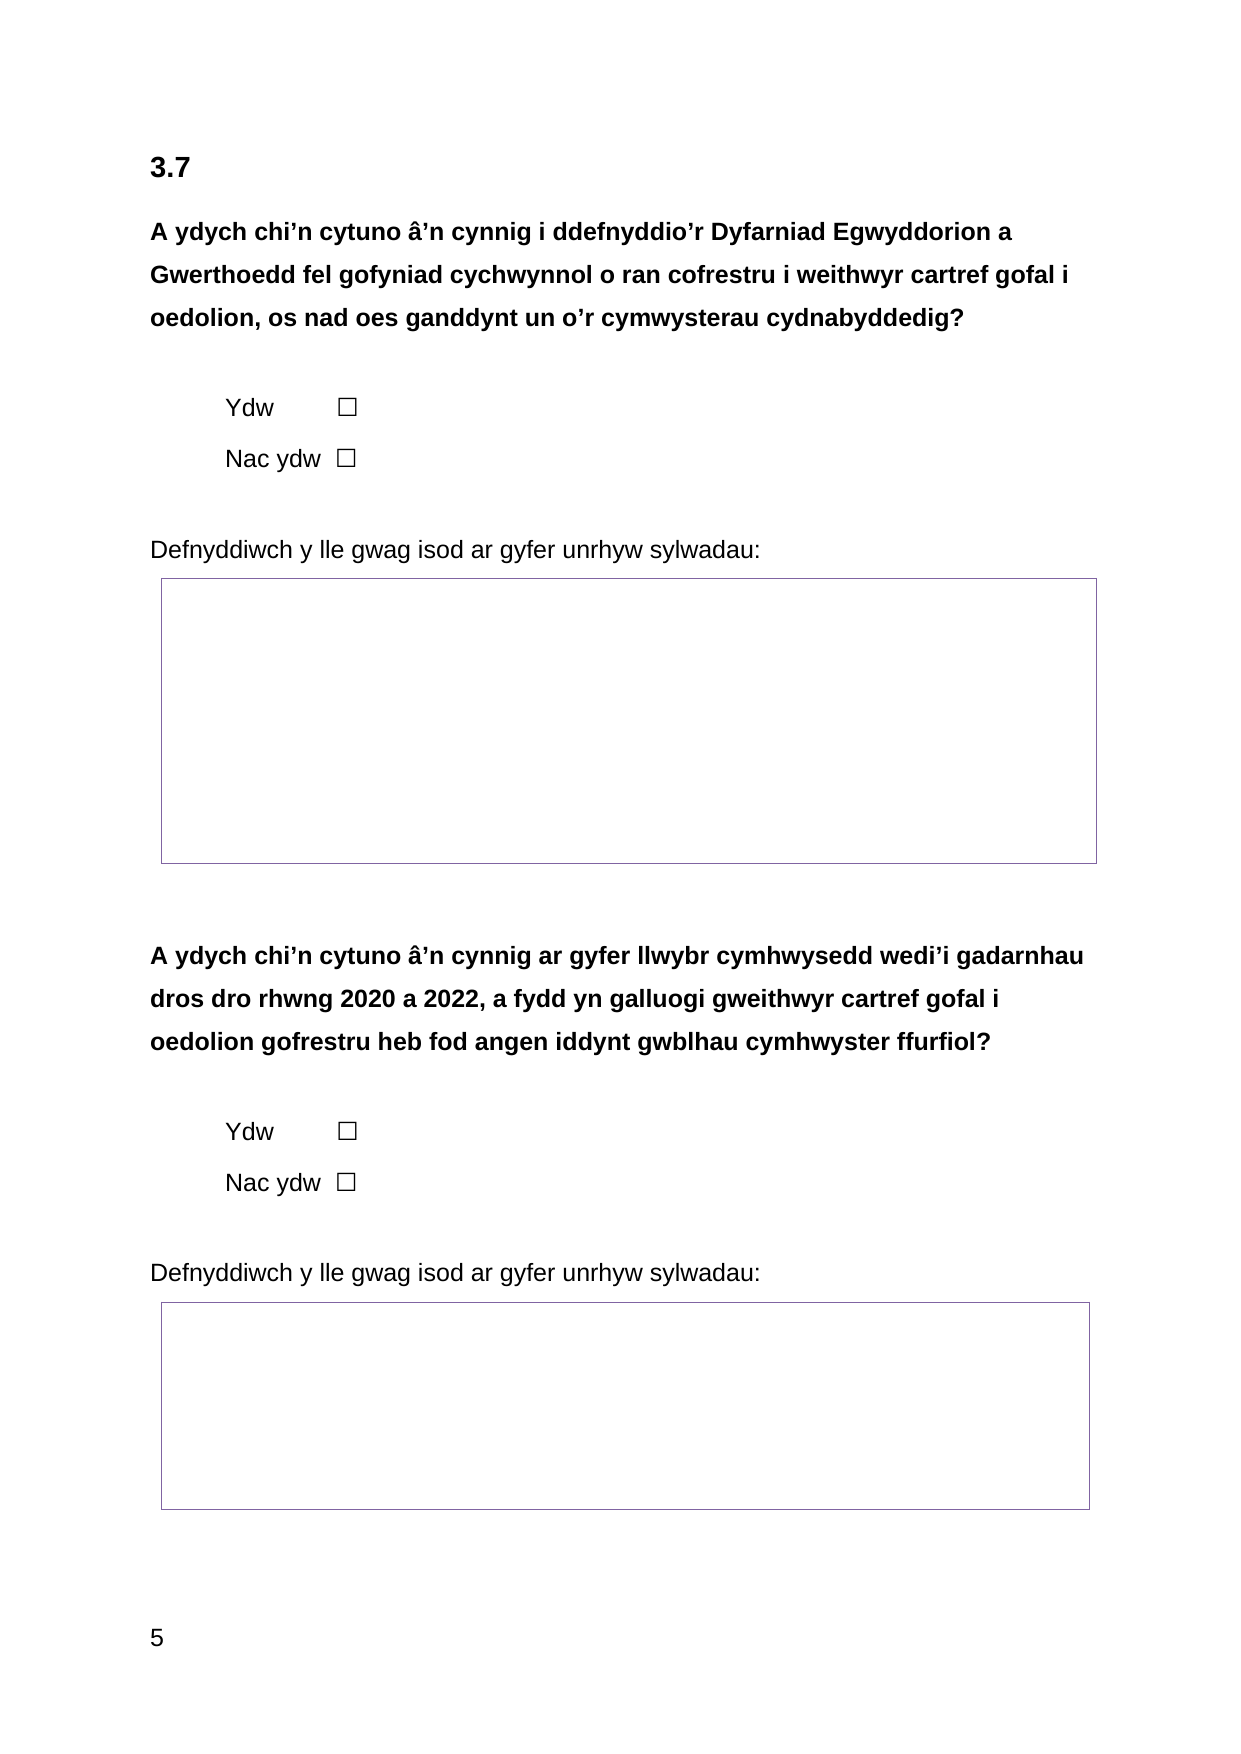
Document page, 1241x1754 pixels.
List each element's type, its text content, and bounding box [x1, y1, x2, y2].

table_header [162, 1303, 1089, 1508]
text A ydych chi’n cytuno â’n cynnig i ddefnyddio’r Dyfarniad Egwyddorion a Gwerthoedd fel gofyniad cychwynnol o ran cofrestru i weithwyr cartref gofal i oedolion, os nad oes ganddynt un o’r cymwysterau cydnabyddedig? [150, 217, 1090, 332]
text Nac ydw [225, 441, 1090, 475]
text Ydw [225, 389, 1090, 424]
text Defnyddiwch y lle gwag isod ar gyfer unrhyw sylwadau: [112, 1258, 1090, 1287]
text Defnyddiwch y lle gwag isod ar gyfer unrhyw sylwadau: [112, 535, 1090, 563]
text Ydw [225, 1113, 1090, 1147]
text A ydych chi’n cytuno â’n cynnig ar gyfer llwybr cymhwysedd wedi’i gadarnhau dros dro rhwng 2020 a 2022, a fydd yn galluogi gweithwyr cartref gofal i oedolion gofrestru heb fod angen iddynt gwblhau cymhwyster ffurfiol? [150, 941, 1090, 1056]
text Nac ydw [225, 1164, 1090, 1198]
table_header [162, 579, 1096, 863]
